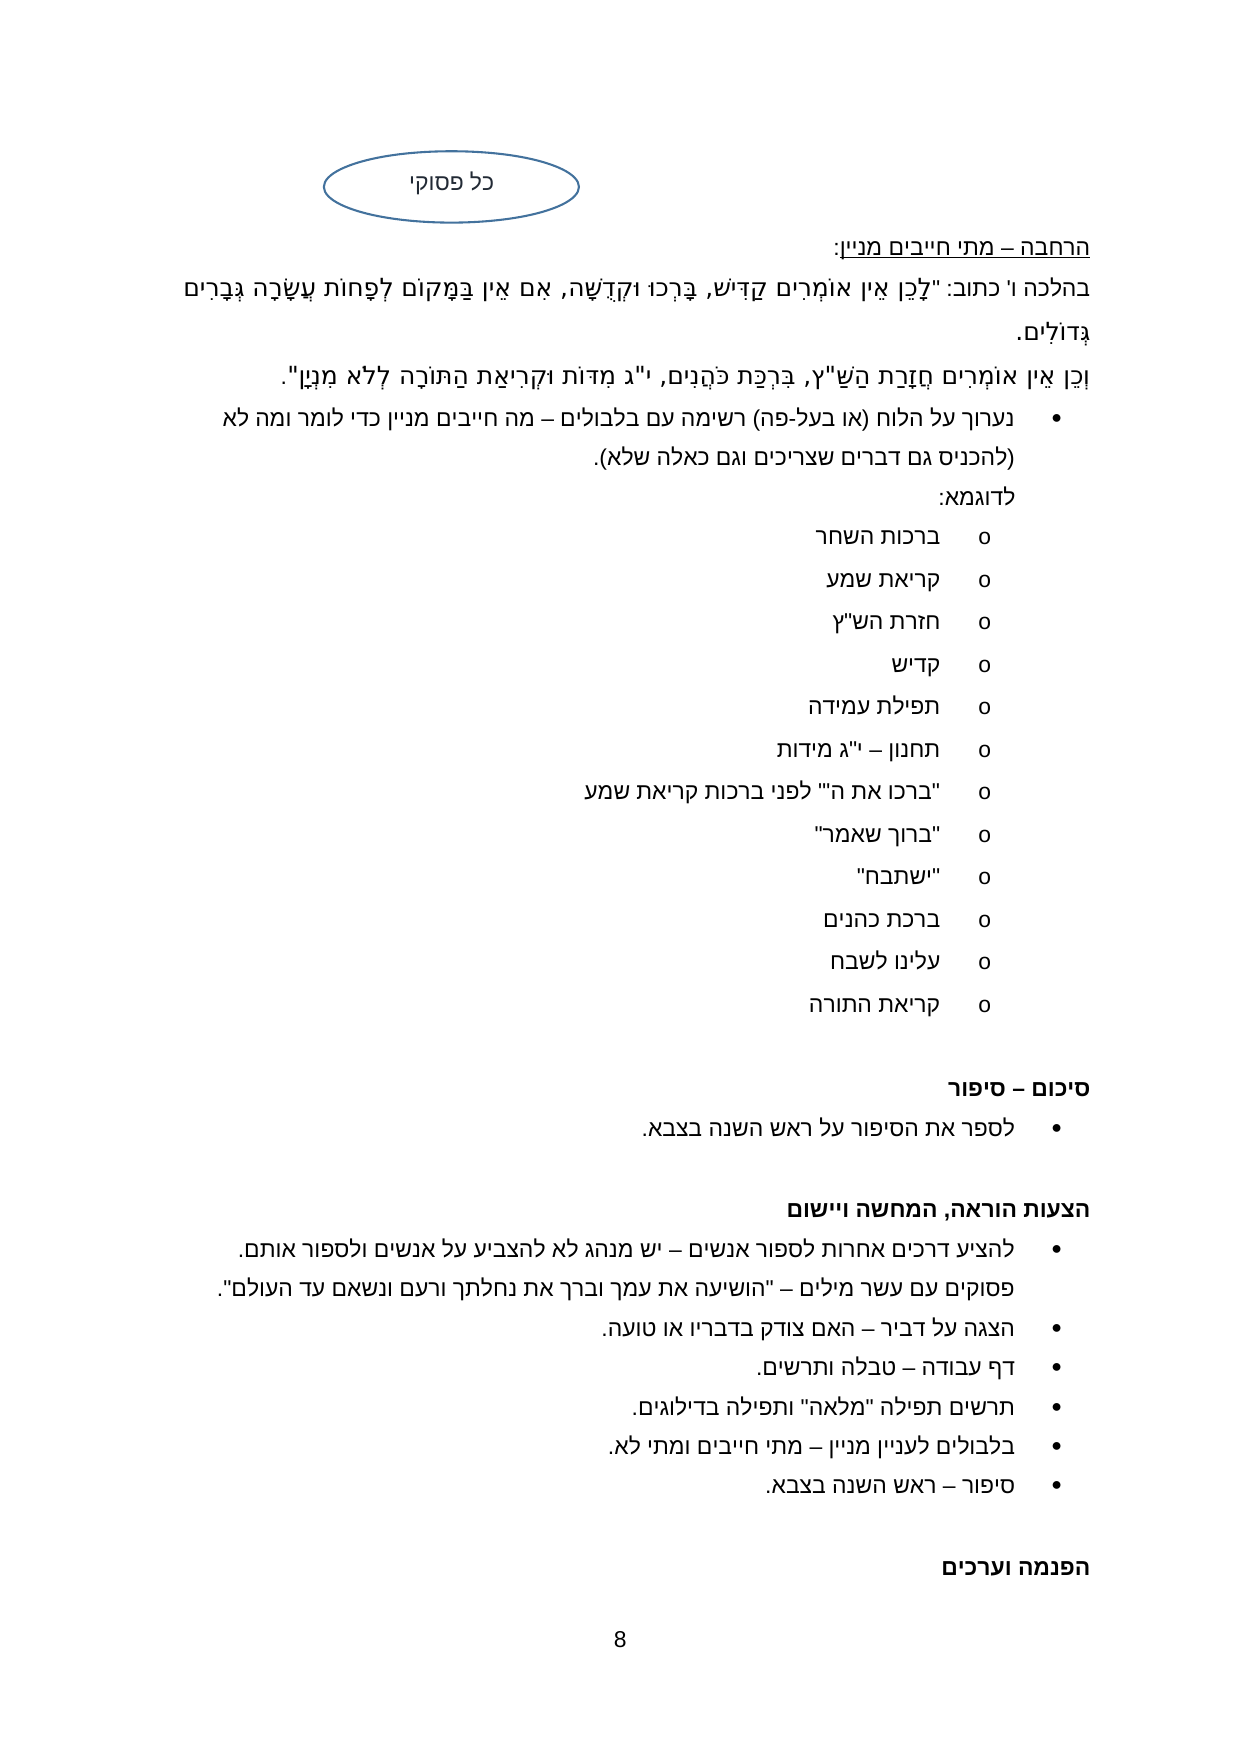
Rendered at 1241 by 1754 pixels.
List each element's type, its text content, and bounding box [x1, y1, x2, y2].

text הפנמה וערכים [150, 1554, 1090, 1580]
list לדוגמא: [150, 484, 1015, 510]
text סיכום – סיפור [150, 1075, 1090, 1101]
list קדיש [150, 651, 978, 679]
list נערוך על הלוח (או בעל-פה) רשימה עם בלבולים – מה חייבים מניין כדי לומר ומה לא (להכניס גם דברים שצריכים וגם כאלה שלא). [150, 405, 1053, 471]
list "ברוך שאמר" [150, 821, 978, 849]
list בלבולים לעניין מניין – מתי חייבים ומתי לא. [150, 1433, 1053, 1459]
text בהלכה ו' כתוב: "לָכֵן אֵין אוֹמְרִים קַדִּישׁ, בָּרְכוּ וּקְדֻשָּׁה, אִם אֵין בַּמָּקוֹם לְפָחוֹת עֲשָׂרָה גְּבָרִים גְּדוֹלִים. [150, 273, 1090, 346]
list פסוקים עם עשר מילים – "הושיעה את עמך וברך את נחלתך ורעם ונשאם עד העולם". [150, 1275, 1015, 1301]
list ברכת כהנים [150, 906, 978, 934]
list לספר את הסיפור על ראש השנה בצבא. [150, 1114, 1053, 1141]
list תחנון – י"ג מידות [150, 736, 978, 764]
text וְכֵן אֵין אוֹמְרִים חֲזָרַת הַשַּׁ"ץ, בִּרְכַּת כֹּהֲנִים, י"ג מִדּוֹת וּקְרִיאַת הַתּוֹרָה לְלֹא מִנְיָן". [150, 361, 1090, 390]
list תפילת עמידה [150, 693, 978, 721]
list חזרת הש"ץ [150, 608, 978, 636]
list ברכות השחר [150, 523, 978, 551]
list להציע דרכים אחרות לספור אנשים – יש מנהג לא להצביע על אנשים ולספור אותם. [150, 1236, 1053, 1262]
list תרשים תפילה "מלאה" ותפילה בדילוגים. [150, 1393, 1053, 1420]
list "ישתבח" [150, 863, 978, 891]
text הרחבה – מתי חייבים מניין: [150, 234, 1090, 260]
list קריאת שמע [150, 566, 978, 594]
list סיפור – ראש השנה בצבא. [150, 1472, 1053, 1499]
list דף עבודה – טבלה ותרשים. [150, 1354, 1053, 1380]
list קריאת התורה [150, 991, 978, 1019]
text הצעות הוראה, המחשה ויישום [150, 1196, 1090, 1222]
list עלינו לשבח [150, 948, 978, 976]
list "ברכו את ה'" לפני ברכות קריאת שמע [150, 778, 978, 806]
list הצגה על דביר – האם צודק בדבריו או טועה. [150, 1314, 1053, 1341]
